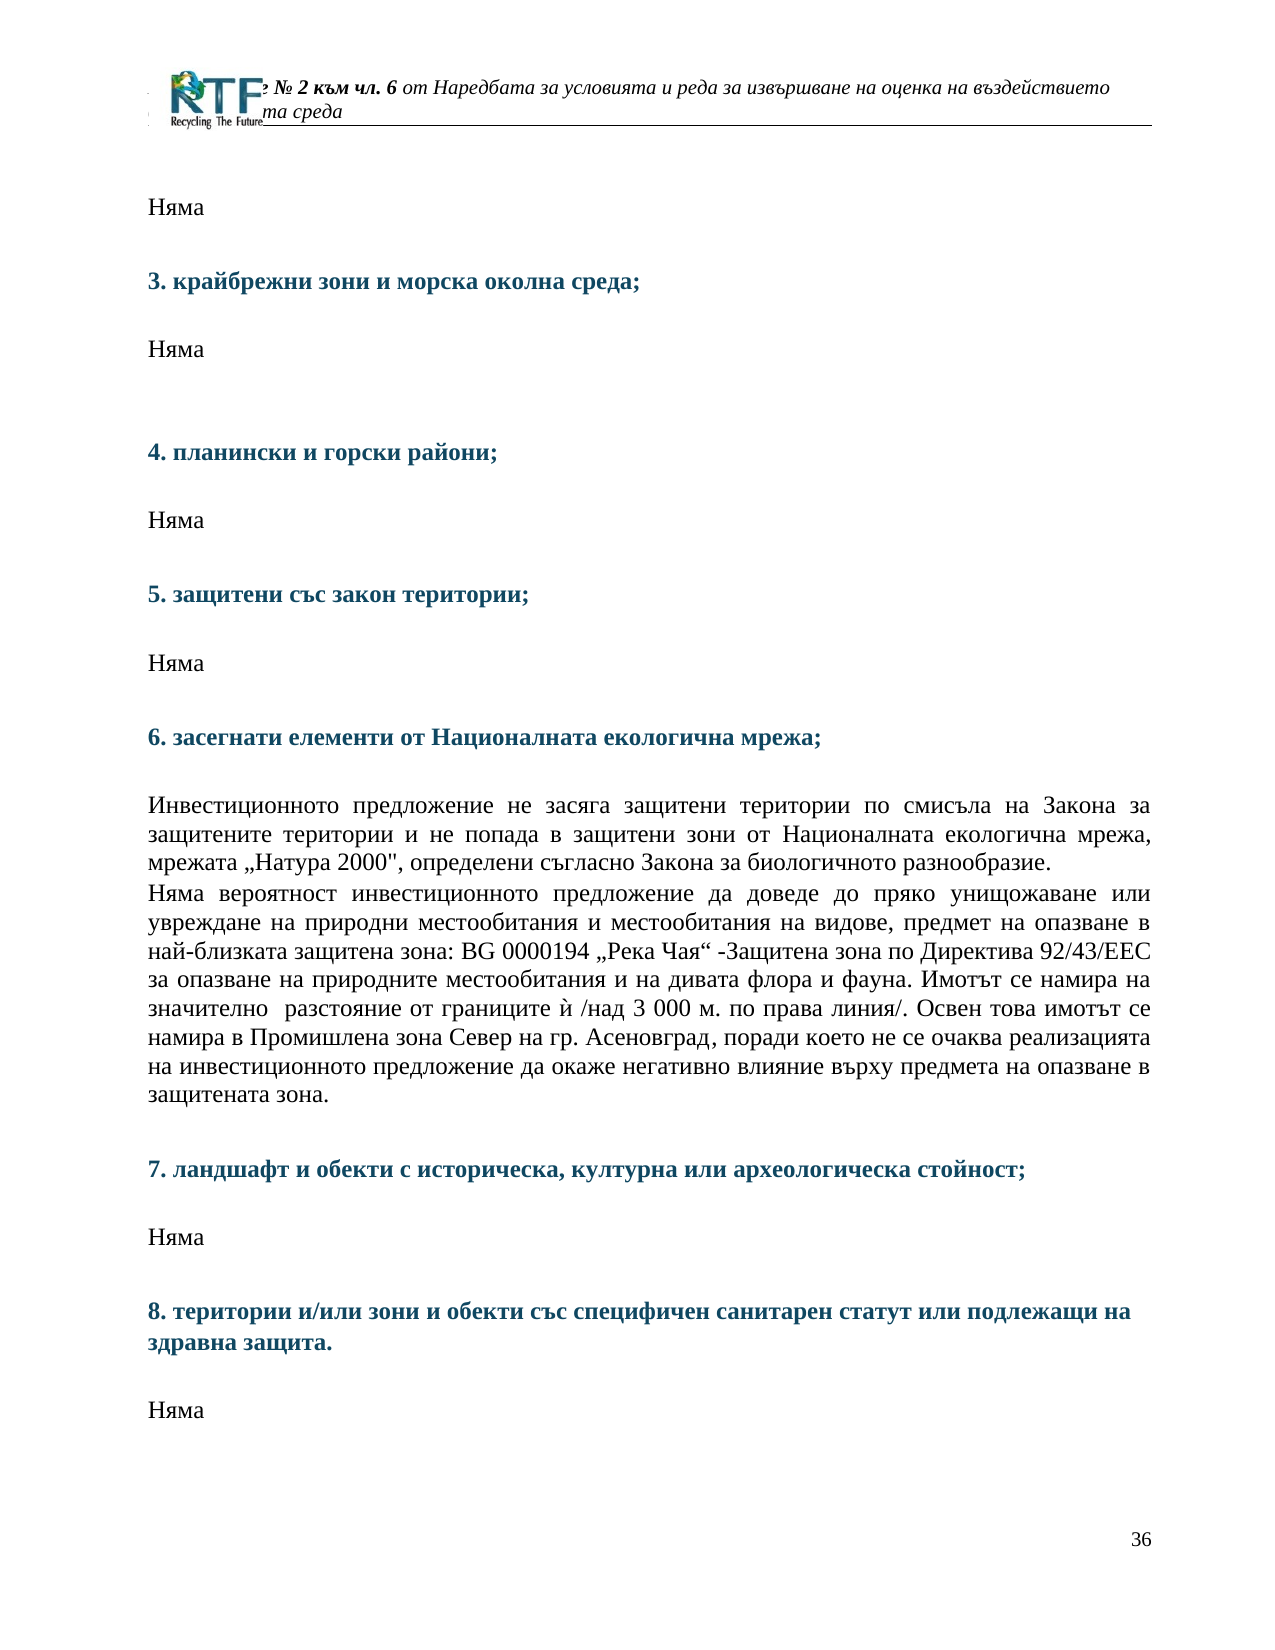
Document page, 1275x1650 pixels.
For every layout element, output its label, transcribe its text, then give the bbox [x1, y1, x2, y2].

text Няма [148, 1395, 1152, 1424]
picture [147, 55, 264, 130]
text 8. територии и/или зони и обекти със специфичен санитарен статут или подлежащи на здравна защита. [148, 1296, 1152, 1356]
text Няма [148, 1222, 1152, 1251]
text Няма [148, 505, 1152, 534]
text 7. ландшафт и обекти с историческа, културна или археологическа стойност; [148, 1154, 1152, 1182]
text 6. засегнати елементи от Националната екологична мрежа; [148, 722, 1152, 751]
text 3. крайбрежни зони и морска околна среда; [148, 266, 1152, 295]
text Няма [148, 334, 1152, 363]
text Инвестиционното предложение не засяга защитени територии по смисъла на Закона за защитените територии и не попада в защитени зони от Националната екологична мрежа, мрежата „Натура 2000", определени съгласно Закона за биологичното разнообразие. [148, 790, 1152, 876]
text 4. планински и горски райони; [148, 437, 1152, 466]
text Няма [148, 648, 1152, 676]
text Няма вероятност инвестиционното предложение да доведе до пряко унищожаване или увреждане на природни местообитания и местообитания на видове, предмет на опазване в най-близката защитена зона: BG 0000194 „Река Чая“ -Защитена зона по Директива 92/43/EEC за опазване на природните местообитания и на дивата флора и фауна. Имотът се намира на значително разстояние от границите ѝ /над 3 000 м. по права линия/. Освен това имотът се намира в Промишлена зона Север на гр. Асеновград, поради което не се очаква реализацията на инвестиционното предложение да окаже негативно влияние върху предмета на опазване в защитената зона. [148, 878, 1152, 1108]
text Няма [148, 192, 1152, 221]
text 5. защитени със закон територии; [148, 579, 1152, 608]
